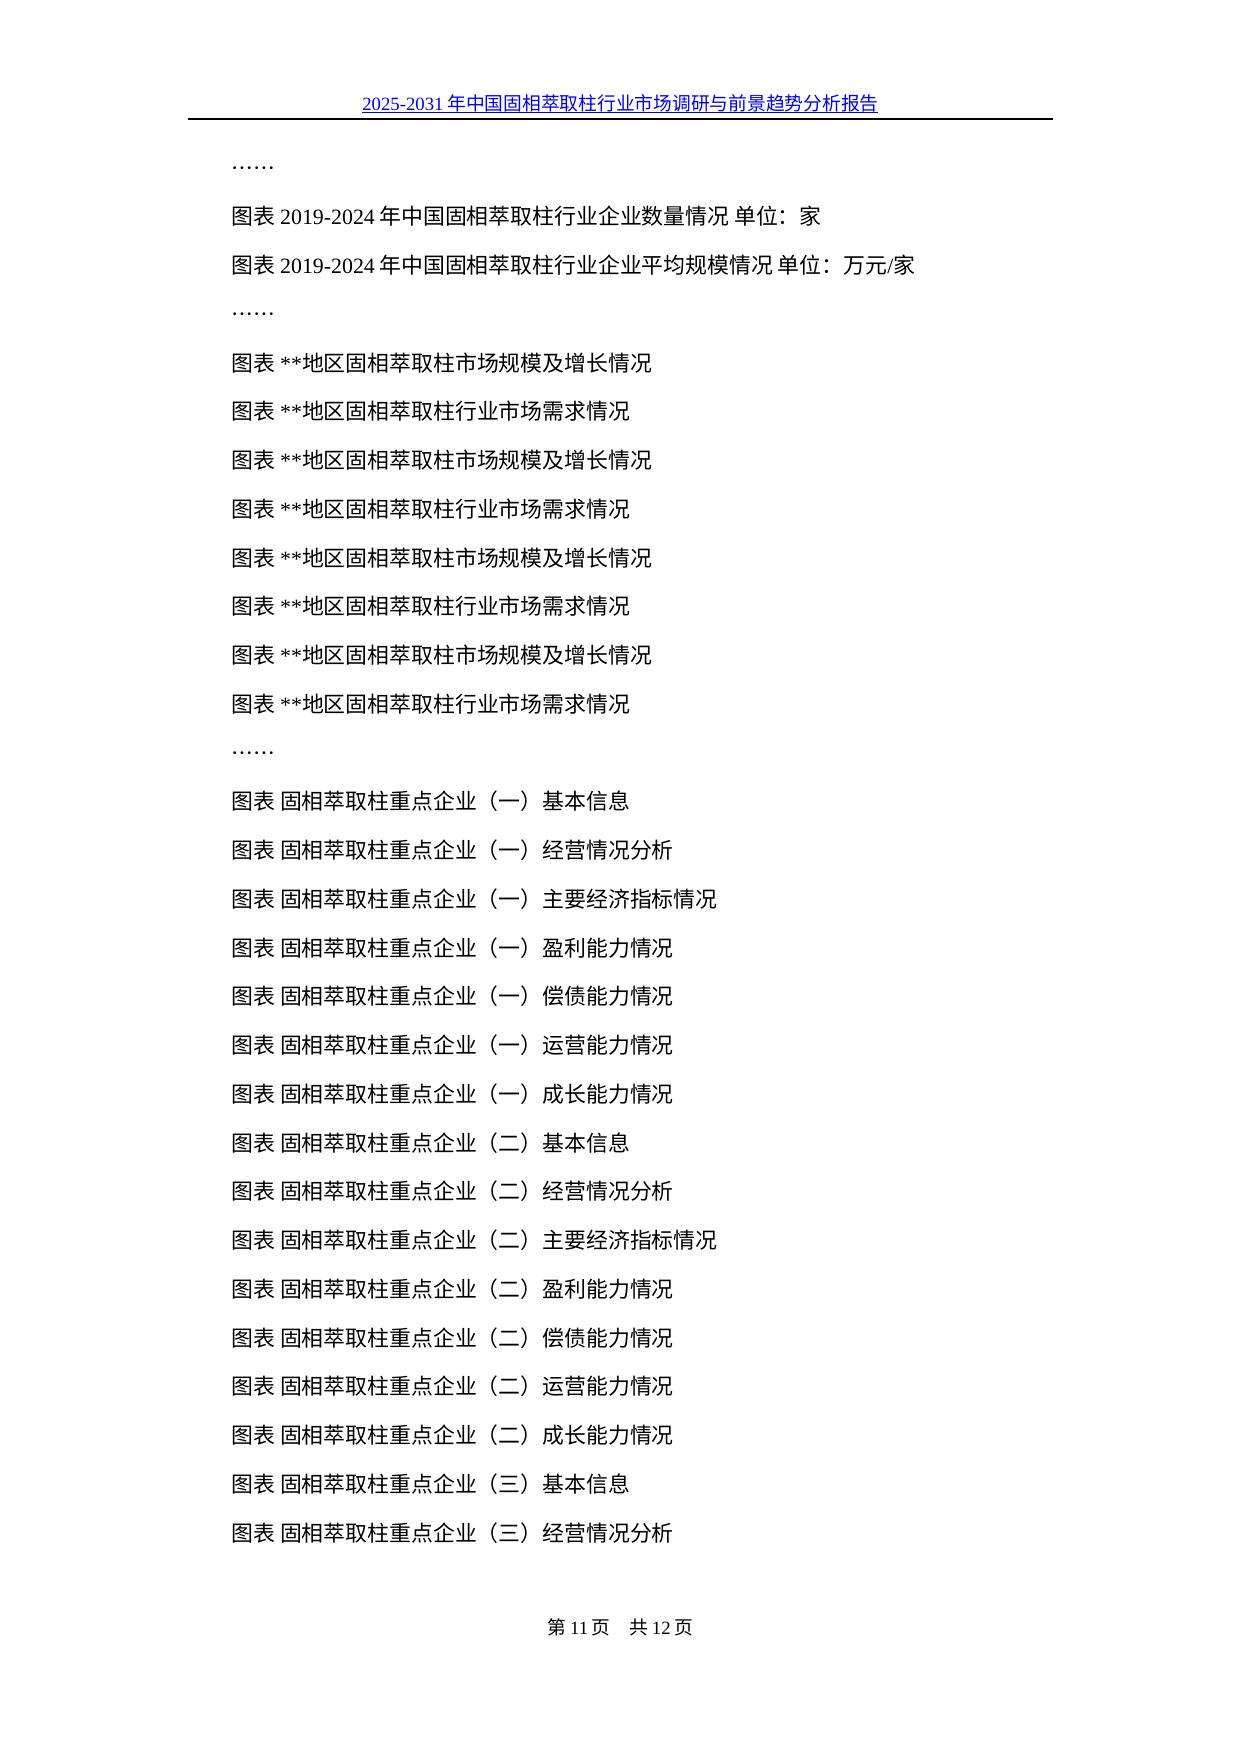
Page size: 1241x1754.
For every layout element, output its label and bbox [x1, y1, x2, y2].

text [187, 150, 1053, 1548]
